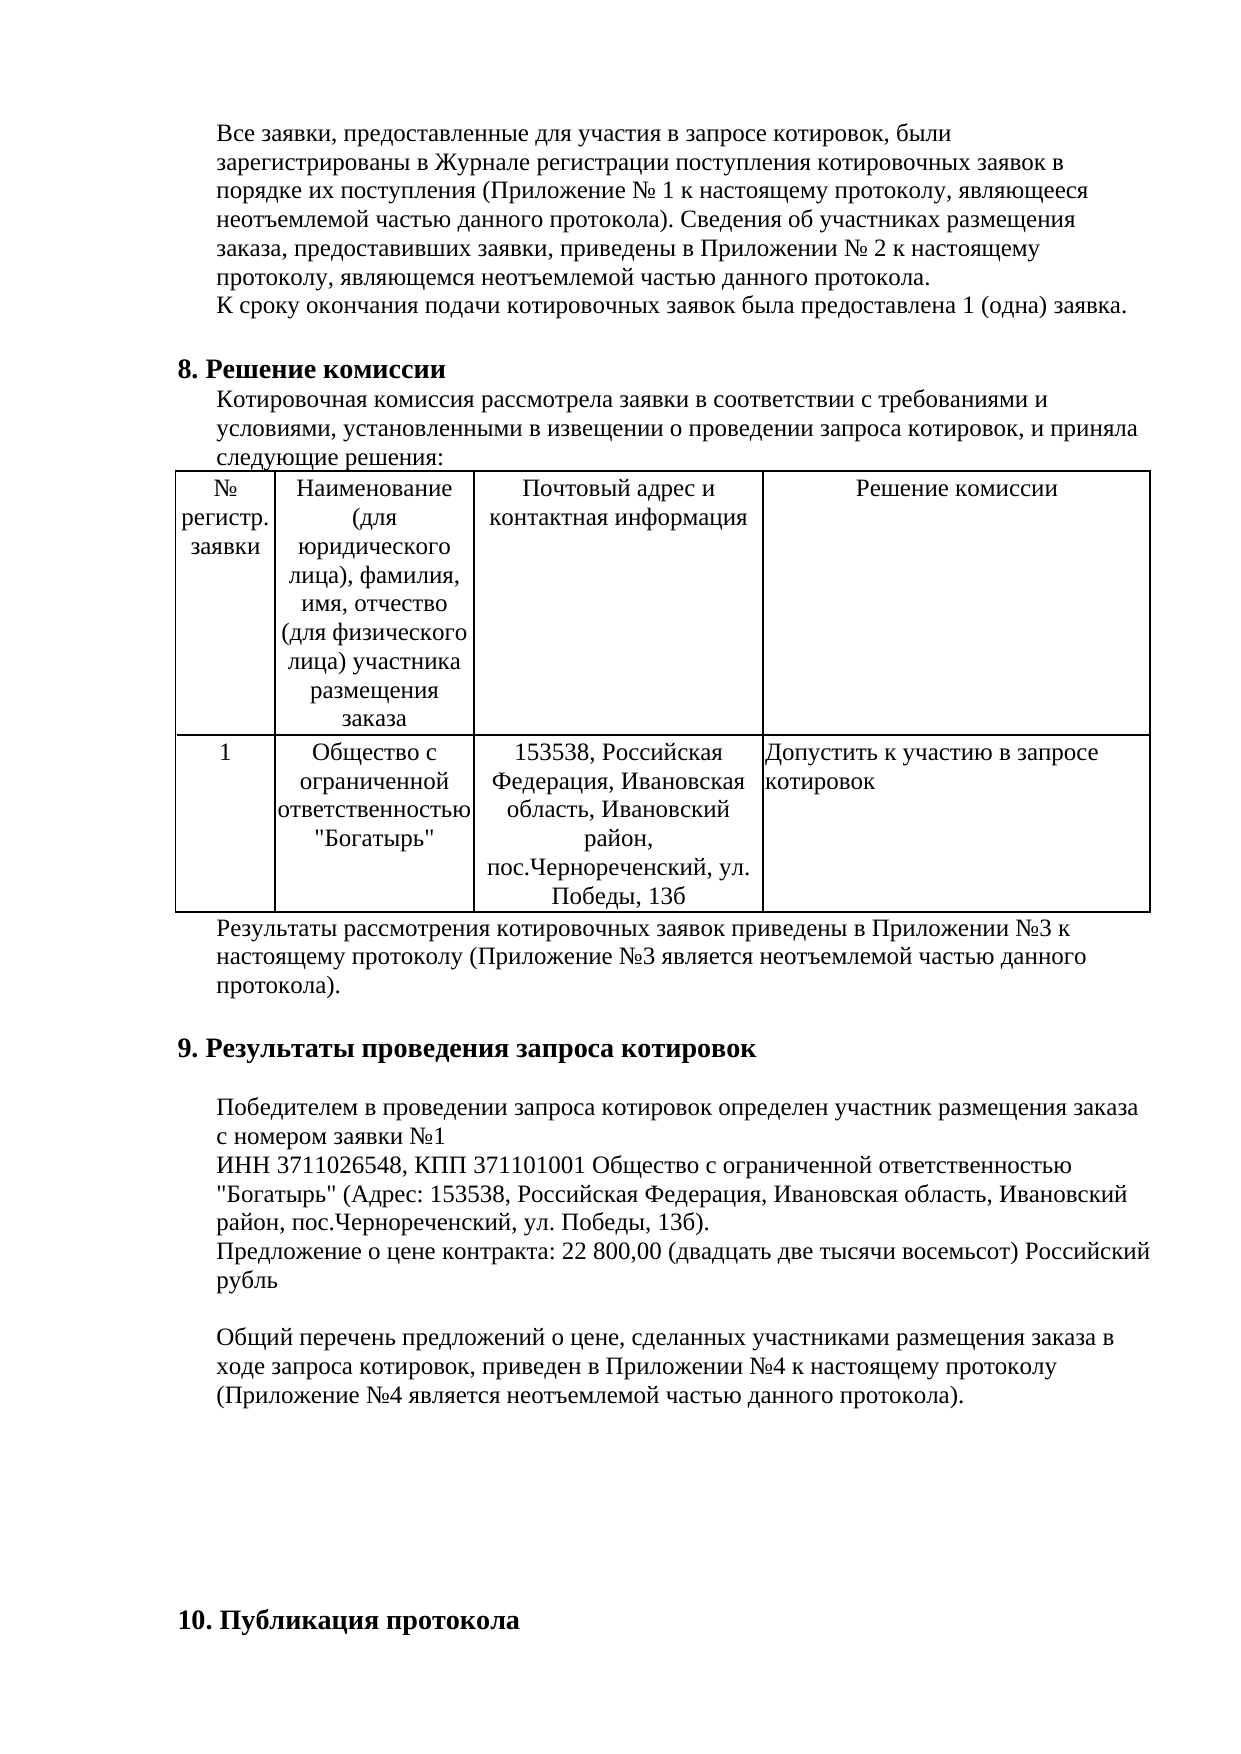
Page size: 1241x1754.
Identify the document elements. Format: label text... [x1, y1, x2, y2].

table_cell Общество с ограниченной ответственностью "Богатырь" [276, 736, 473, 911]
table_header Почтовый адрес и контактная информация [475, 472, 762, 734]
text Результаты рассмотрения котировочных заявок приведены в Приложении №3 к настоящему протоколу (Приложение №3 является неотъемлемой частью данного протокола). [216, 913, 1152, 999]
text К сроку окончания подачи котировочных заявок была предоставлена 1 (одна) заявка. [216, 291, 1152, 319]
text Победителем в проведении запроса котировок определен участник размещения заказа с номером заявки №1 ИНН 3711026548, КПП 371101001 Общество с ограниченной ответственностью "Богатырь" (Адрес: 153538, Российская Федерация, Ивановская область, Ивановский район, пос.Чернореченский, ул. Победы, 13б). Предложение о цене контракта: 22 800,00 (двадцать две тысячи восемьсот) Российский рубль Общий перечень предложений о цене, сделанных участниками размещения заказа в ходе запроса котировок, приведен в Приложении №4 к настоящему протоколу (Приложение №4 является неотъемлемой частью данного протокола). [216, 1064, 1152, 1409]
table_cell 1 [176, 735, 274, 911]
text Котировочная комиссия рассмотрела заявки в соответствии с требованиями и условиями, установленными в извещении о проведении запроса котировок, и приняла следующие решения: [216, 384, 1152, 470]
table_cell Допустить к участию в запросе котировок [764, 736, 1149, 911]
table_header № регистр. заявки [176, 472, 274, 734]
table_cell 153538, Российская Федерация, Ивановская область, Ивановский район, пос.Чернореченский, ул. Победы, 13б [475, 736, 762, 911]
text 8. Решение комиссии [177, 352, 1152, 384]
text Все заявки, предоставленные для участия в запросе котировок, были зарегистрированы в Журнале регистрации поступления котировочных заявок в порядке их поступления (Приложение № 1 к настоящему протоколу, являющееся неотъемлемой частью данного протокола). Сведения об участниках размещения заказа, предоставивших заявки, приведены в Приложении № 2 к настоящему протоколу, являющемся неотъемлемой частью данного протокола. [216, 118, 1152, 291]
text 10. Публикация протокола [177, 1603, 1152, 1635]
text 9. Результаты проведения запроса котировок [177, 1031, 1152, 1064]
table_header Решение комиссии [764, 472, 1149, 734]
table_header Наименование (для юридического лица), фамилия, имя, отчество (для физического лица) участника размещения заказа [276, 472, 473, 734]
